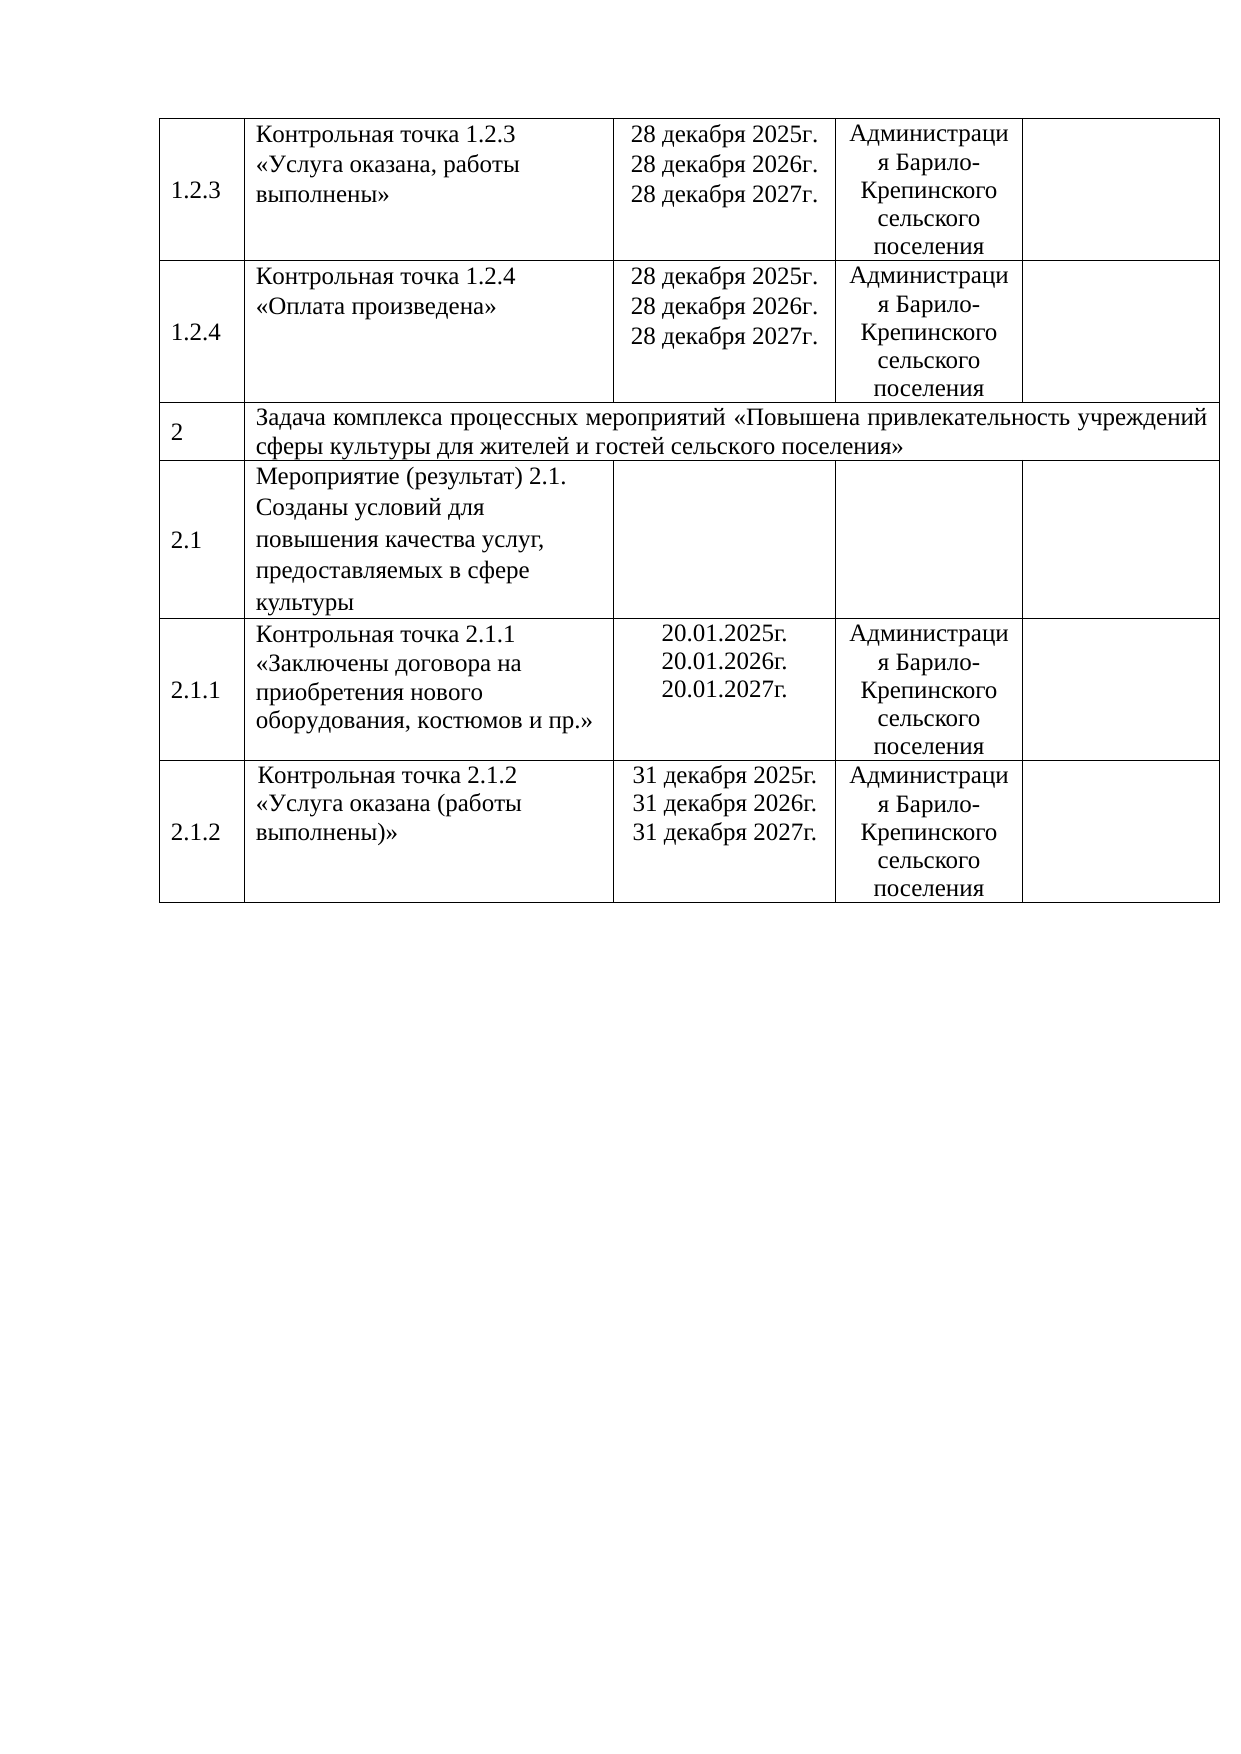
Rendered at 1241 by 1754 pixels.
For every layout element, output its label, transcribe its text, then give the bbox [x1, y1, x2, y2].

table_cell 28 декабря 2025г. 28 декабря 2026г. 28 декабря 2027г. [614, 119, 835, 260]
table_cell [1023, 119, 1219, 260]
table_cell Контрольная точка 1.2.4 «Оплата произведена» [245, 261, 613, 402]
table_cell 31 декабря 2025г. 31 декабря 2026г. 31 декабря 2027г. [614, 761, 835, 902]
table_cell 2.1 [160, 461, 244, 618]
table_cell 2.1.1 [160, 619, 244, 760]
table_cell Мероприятие (результат) 2.1. Созданы условий для повышения качества услуг, предоставляемых в сфере культуры [245, 461, 613, 618]
table_cell 28 декабря 2025г. 28 декабря 2026г. 28 декабря 2027г. [614, 261, 835, 402]
table_cell 2 [160, 403, 244, 460]
table_cell [1023, 761, 1219, 902]
table_cell Администрация Барило-Крепинского сельского поселения [836, 761, 1022, 902]
table_cell 20.01.2025г. 20.01.2026г. 20.01.2027г. [614, 619, 835, 760]
table_cell Контрольная точка 2.1.2 «Услуга оказана (работы выполнены)» [245, 761, 613, 902]
table_cell Администрация Барило-Крепинского сельского поселения [836, 619, 1022, 760]
table_cell Контрольная точка 2.1.1 «Заключены договора на приобретения нового оборудования, костюмов и пр.» [245, 619, 613, 760]
table_cell [1023, 261, 1219, 402]
table_cell 1.2.3 [160, 119, 244, 260]
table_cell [836, 119, 1022, 260]
table_cell [614, 461, 835, 618]
table_cell Задача комплекса процессных мероприятий «Повышена привлекательность учреждений сферы культуры для жителей и гостей сельского поселения» [245, 403, 1219, 460]
table_cell [1023, 619, 1219, 760]
table_cell [836, 461, 1022, 618]
table_cell Администрация Барило-Крепинского сельского поселения [836, 261, 1022, 402]
table_cell 1.2.4 [160, 261, 244, 402]
table_cell Контрольная точка 1.2.3 «Услуга оказана, работы выполнены» [245, 119, 613, 260]
table_cell [1023, 461, 1219, 618]
table_cell 2.1.2 [160, 761, 244, 902]
